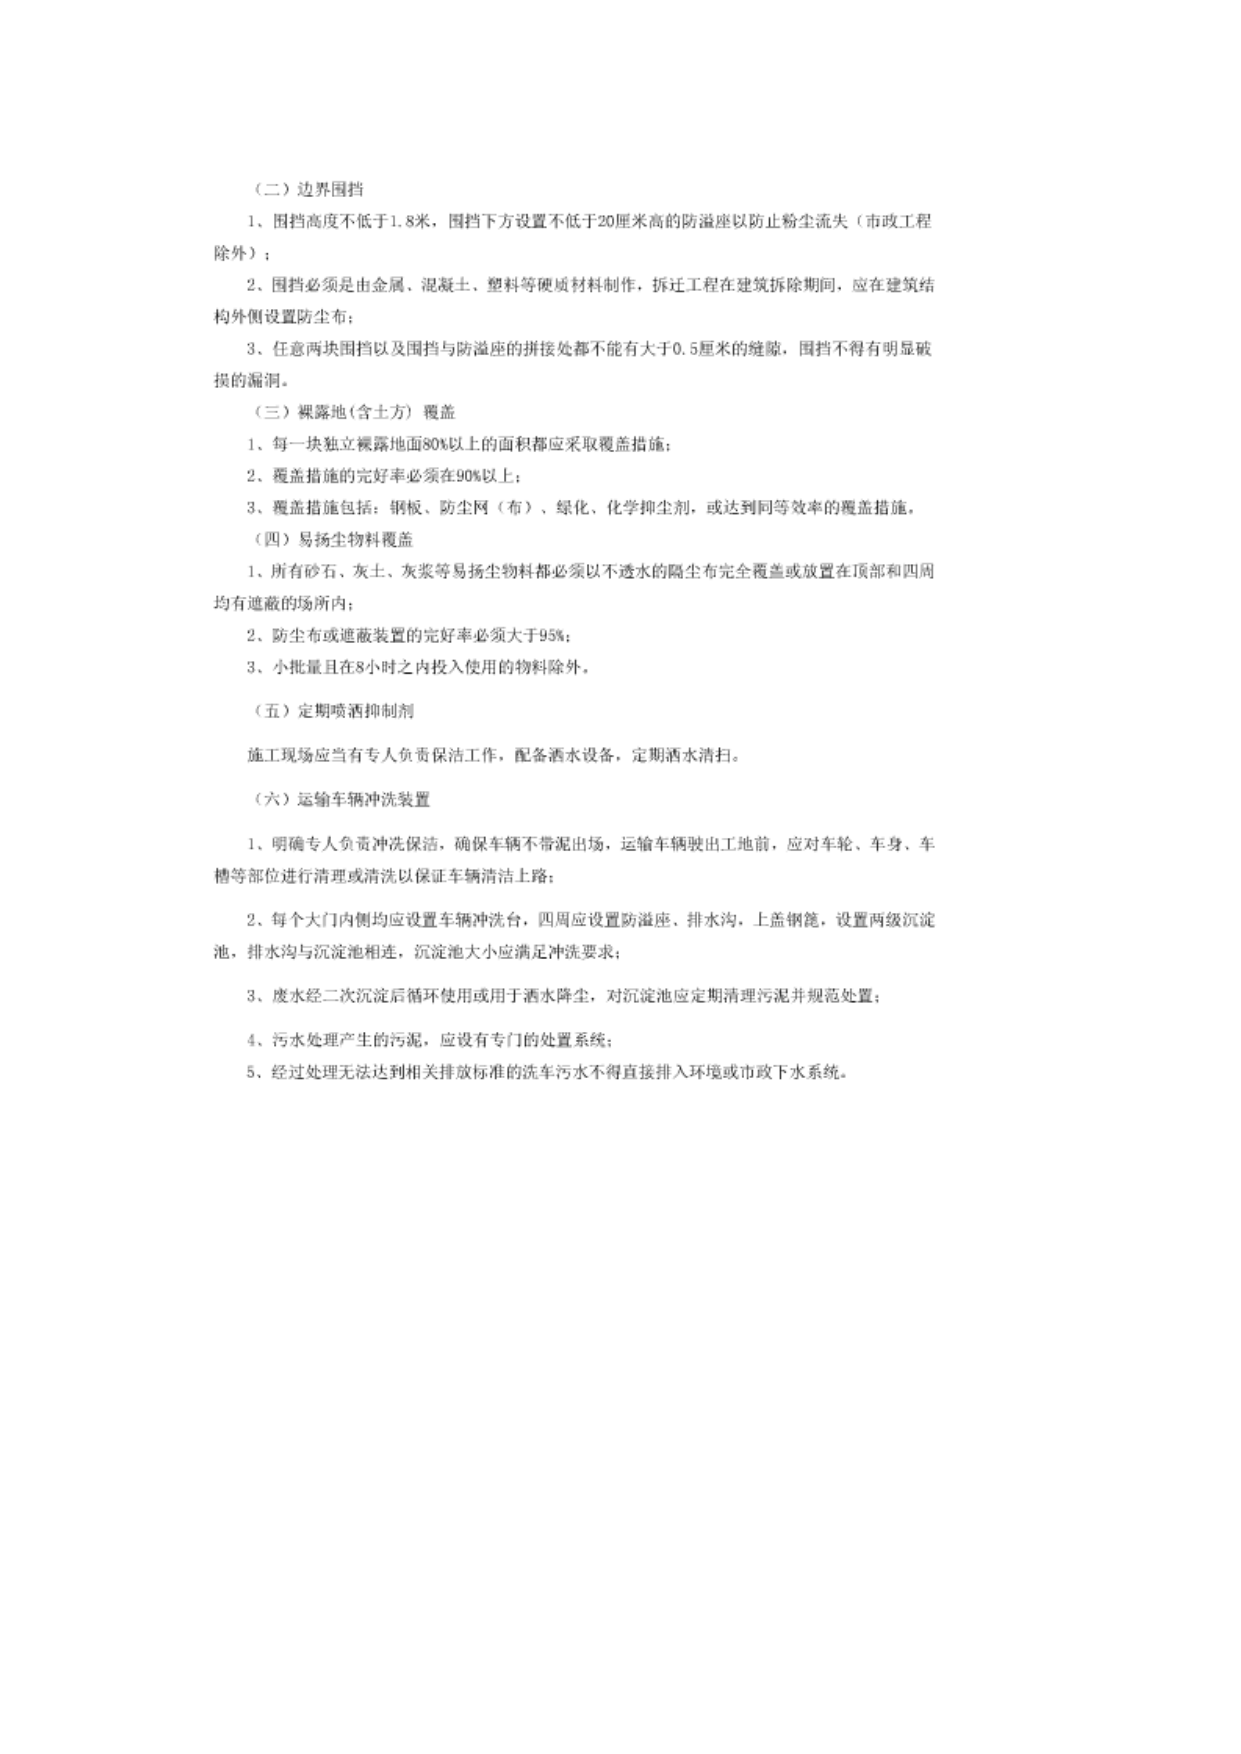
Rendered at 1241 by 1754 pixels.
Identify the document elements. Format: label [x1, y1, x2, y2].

picture [187, 162, 974, 1128]
